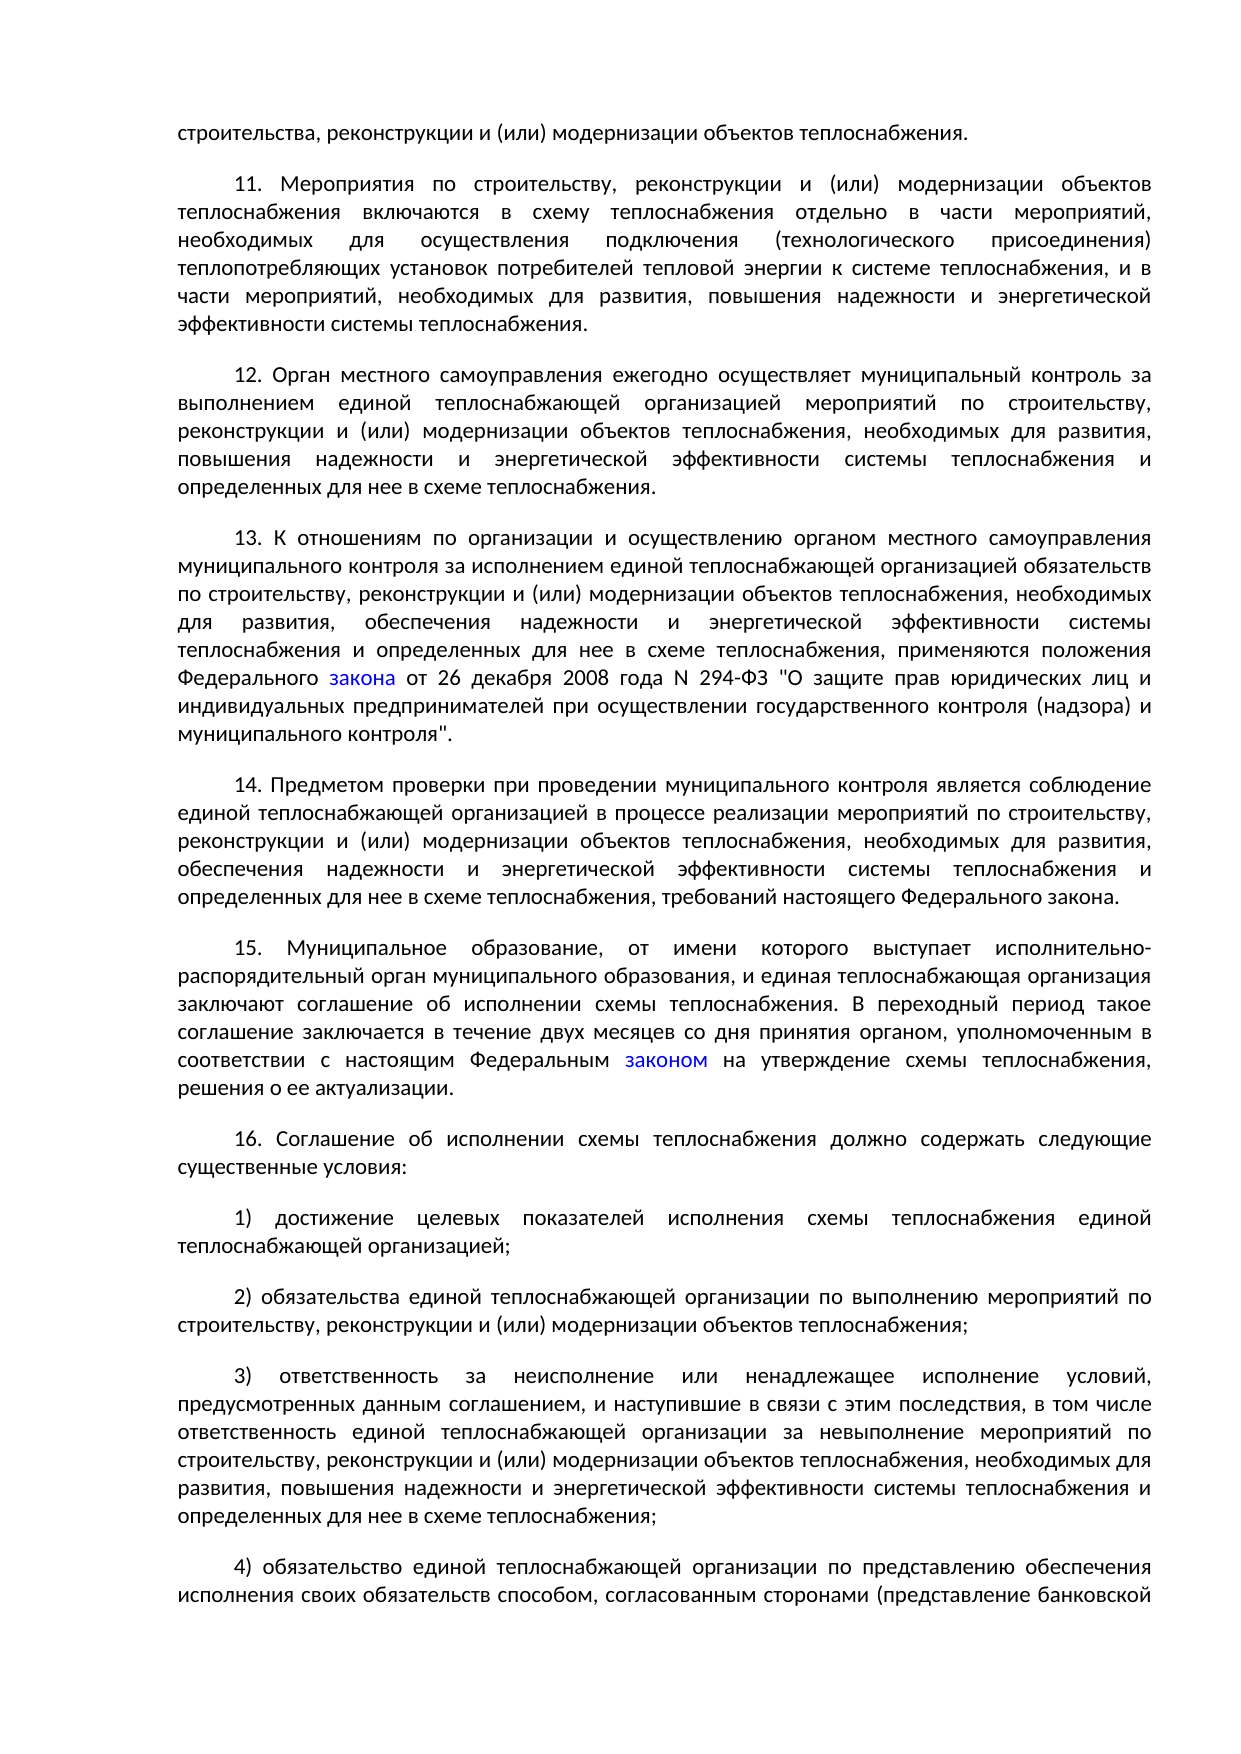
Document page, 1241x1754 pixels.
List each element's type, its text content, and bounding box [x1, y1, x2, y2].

text 16. Соглашение об исполнении схемы теплоснабжения должно содержать следующие существенные условия: [177, 1124, 1152, 1180]
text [177, 118, 1152, 146]
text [177, 1552, 1152, 1608]
text 15. Муниципальное образование, от имени которого выступает исполнительно-распорядительный орган муниципального образования, и единая теплоснабжающая организация заключают соглашение об исполнении схемы теплоснабжения. В переходный период такое соглашение заключается в течение двух месяцев со дня принятия органом, уполномоченным в соответствии с настоящим Федеральным законом на утверждение схемы теплоснабжения, решения о ее актуализации. [177, 933, 1152, 1101]
text 1) достижение целевых показателей исполнения схемы теплоснабжения единой теплоснабжающей организацией; [177, 1203, 1152, 1259]
text 14. Предметом проверки при проведении муниципального контроля является соблюдение единой теплоснабжающей организацией в процессе реализации мероприятий по строительству, реконструкции и (или) модернизации объектов теплоснабжения, необходимых для развития, обеспечения надежности и энергетической эффективности системы теплоснабжения и определенных для нее в схеме теплоснабжения, требований настоящего Федерального закона. [177, 770, 1152, 910]
text 13. К отношениям по организации и осуществлению органом местного самоуправления муниципального контроля за исполнением единой теплоснабжающей организацией обязательств по строительству, реконструкции и (или) модернизации объектов теплоснабжения, необходимых для развития, обеспечения надежности и энергетической эффективности системы теплоснабжения и определенных для нее в схеме теплоснабжения, применяются положения Федерального закона от 26 декабря 2008 года N 294-ФЗ "О защите прав юридических лиц и индивидуальных предпринимателей при осуществлении государственного контроля (надзора) и муниципального контроля". [177, 523, 1152, 747]
text 2) обязательства единой теплоснабжающей организации по выполнению мероприятий по строительству, реконструкции и (или) модернизации объектов теплоснабжения; [177, 1282, 1152, 1338]
text 11. Мероприятия по строительству, реконструкции и (или) модернизации объектов теплоснабжения включаются в схему теплоснабжения отдельно в части мероприятий, необходимых для осуществления подключения (технологического присоединения) теплопотребляющих установок потребителей тепловой энергии к системе теплоснабжения, и в части мероприятий, необходимых для развития, повышения надежности и энергетической эффективности системы теплоснабжения. [177, 169, 1152, 337]
text 3) ответственность за неисполнение или ненадлежащее исполнение условий, предусмотренных данным соглашением, и наступившие в связи с этим последствия, в том числе ответственность единой теплоснабжающей организации за невыполнение мероприятий по строительству, реконструкции и (или) модернизации объектов теплоснабжения, необходимых для развития, повышения надежности и энергетической эффективности системы теплоснабжения и определенных для нее в схеме теплоснабжения; [177, 1361, 1152, 1529]
text 12. Орган местного самоуправления ежегодно осуществляет муниципальный контроль за выполнением единой теплоснабжающей организацией мероприятий по строительству, реконструкции и (или) модернизации объектов теплоснабжения, необходимых для развития, повышения надежности и энергетической эффективности системы теплоснабжения и определенных для нее в схеме теплоснабжения. [177, 360, 1152, 500]
